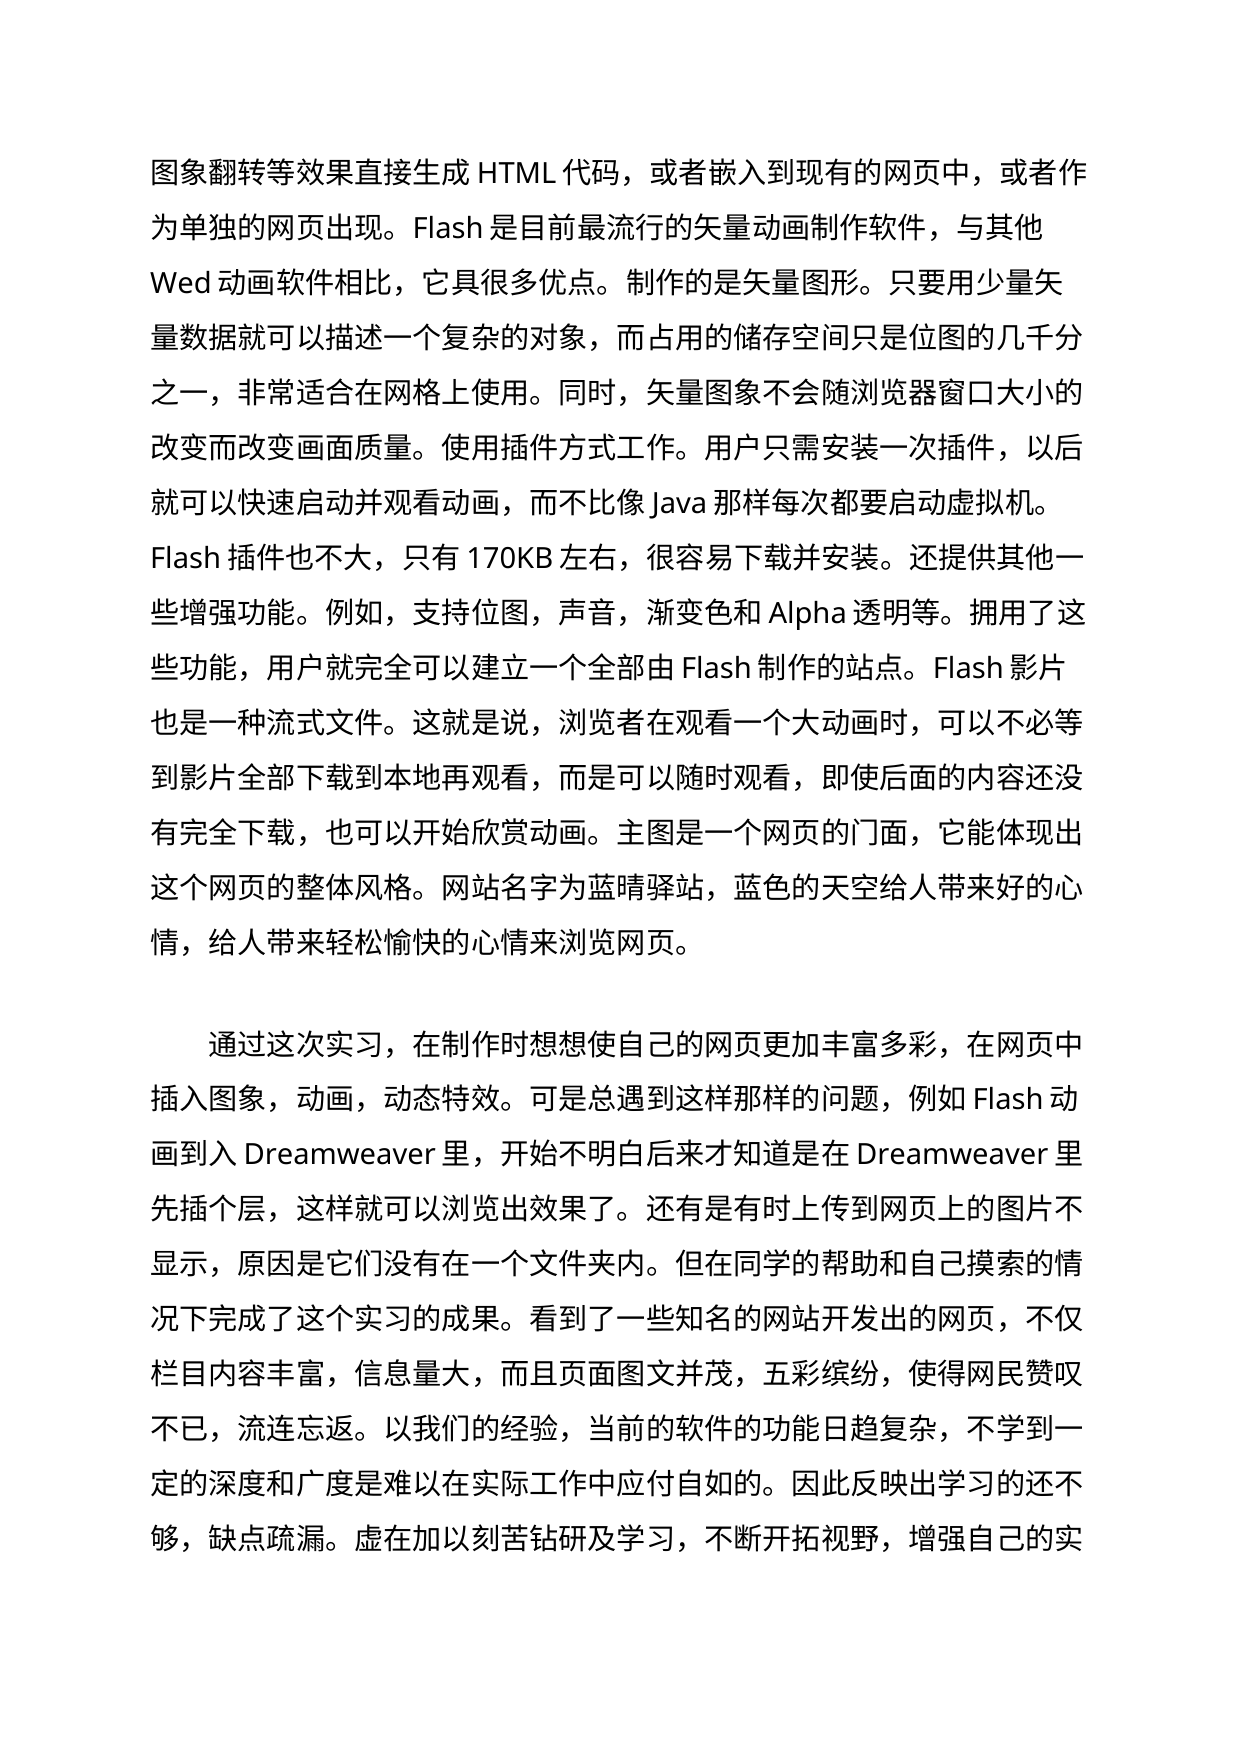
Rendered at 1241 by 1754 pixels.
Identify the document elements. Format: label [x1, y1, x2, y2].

text [150, 150, 1090, 962]
text [150, 1021, 1090, 1558]
